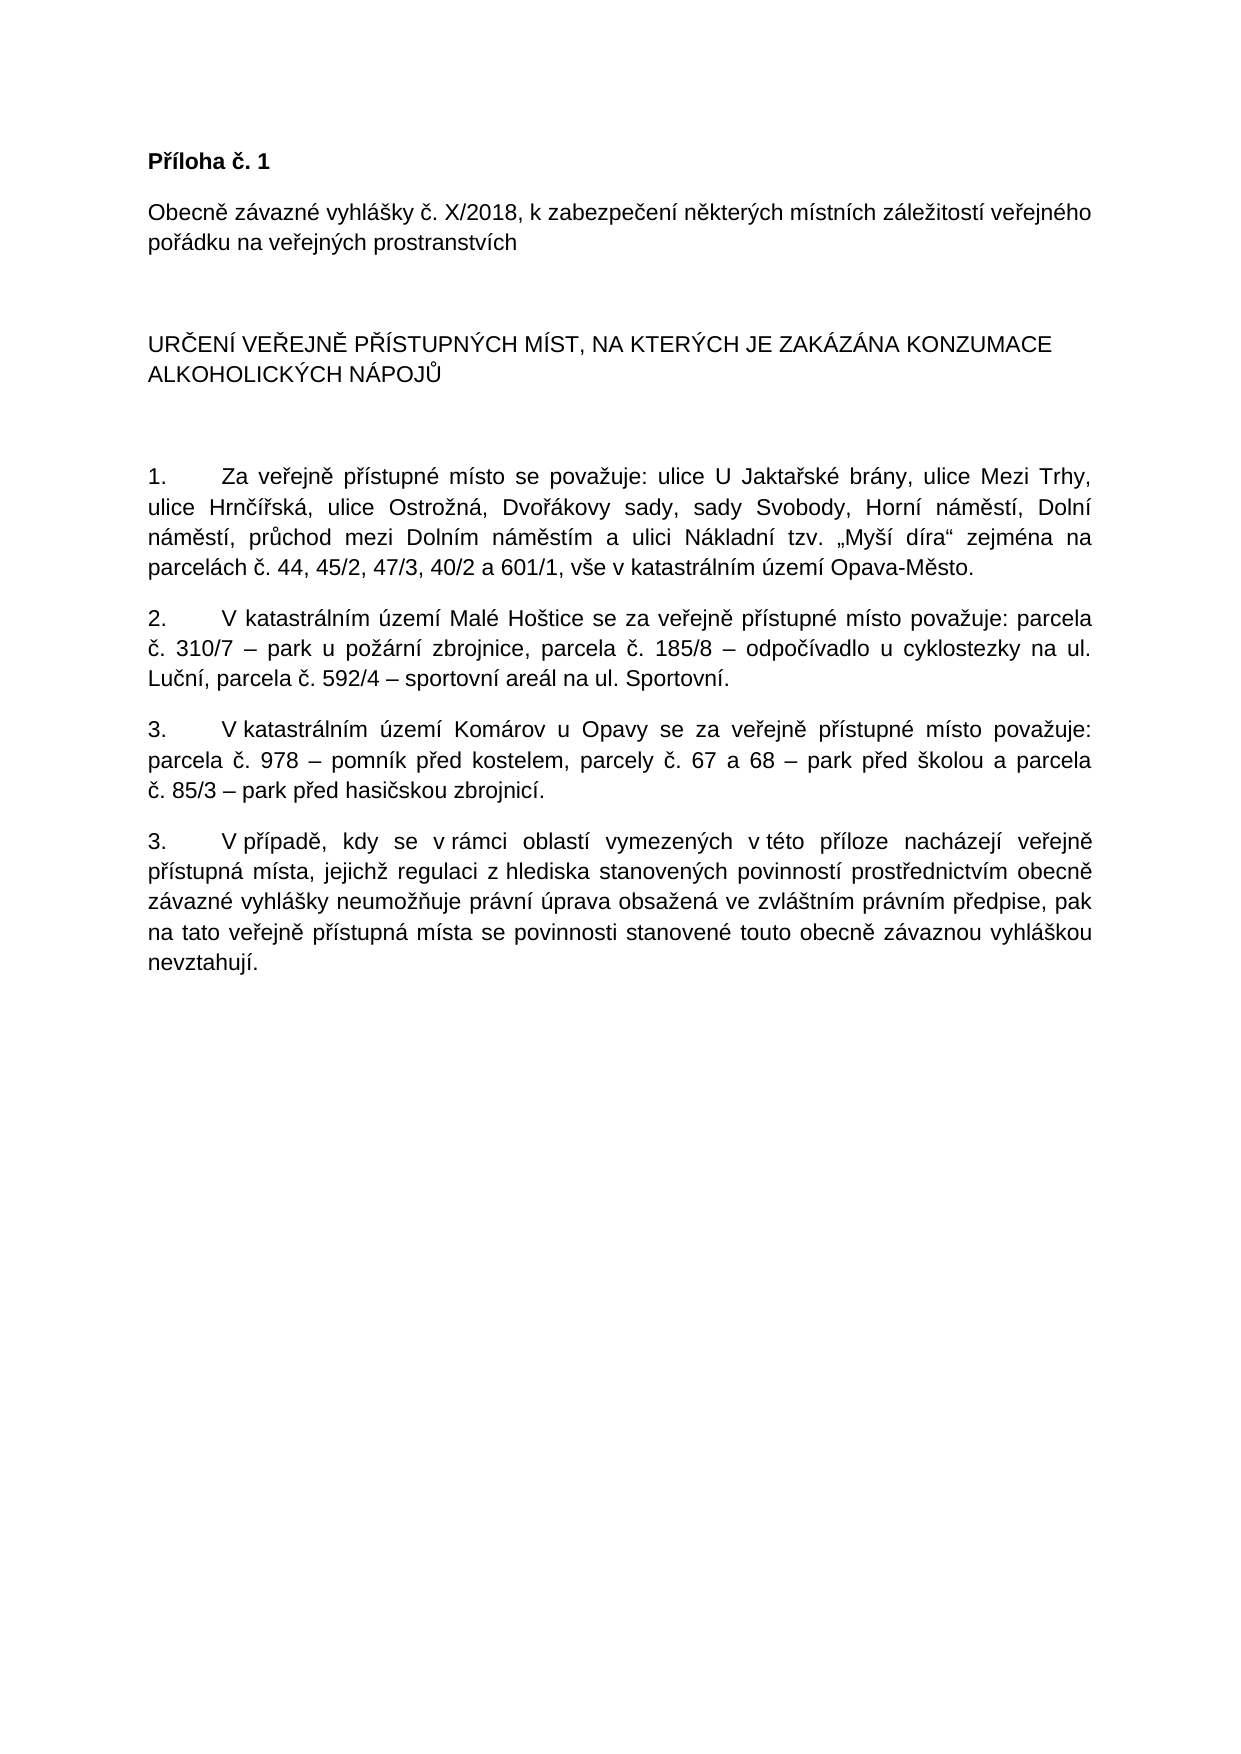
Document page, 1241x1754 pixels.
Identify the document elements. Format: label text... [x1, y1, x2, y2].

text Obecně závazné vyhlášky č. X/2018, k zabezpečení některých místních záležitostí veřejného pořádku na veřejných prostranstvích [148, 199, 1093, 255]
text 1. Za veřejně přístupné místo se považuje: ulice U Jaktařské brány, ulice Mezi Trhy, ulice Hrnčířská, ulice Ostrožná, Dvořákovy sady, sady Svobody, Horní náměstí, Dolní náměstí, průchod mezi Dolním náměstím a ulici Nákladní tzv. „Myší díra“ zejména na parcelách č. 44, 45/2, 47/3, 40/2 a 601/1, vše v katastrálním území Opava-Město. [148, 463, 1093, 580]
text 2. V katastrálním území Malé Hoštice se za veřejně přístupné místo považuje: parcela č. 310/7 – park u požární zbrojnice, parcela č. 185/8 – odpočívadlo u cyklostezky na ul. Luční, parcela č. 592/4 – sportovní areál na ul. Sportovní. [148, 605, 1093, 692]
text Příloha č. 1 [148, 148, 1093, 174]
text URČENÍ VEŘEJNĚ PŘÍSTUPNÝCH MÍST, NA KTERÝCH JE ZAKÁZÁNA KONZUMACE ALKOHOLICKÝCH NÁPOJŮ [148, 331, 1093, 387]
text 3. V katastrálním území Komárov u Opavy se za veřejně přístupné místo považuje: parcela č. 978 – pomník před kostelem, parcely č. 67 a 68 – park před školou a parcela č. 85/3 – park před hasičskou zbrojnicí. [148, 716, 1093, 803]
text 3. V případě, kdy se v rámci oblastí vymezených v této příloze nacházejí veřejně přístupná místa, jejichž regulaci z hlediska stanovených povinností prostřednictvím obecně závazné vyhlášky neumožňuje právní úprava obsažená ve zvláštním právním předpise, pak na tato veřejně přístupná místa se povinnosti stanovené touto obecně závaznou vyhláškou nevztahují. [148, 828, 1093, 975]
